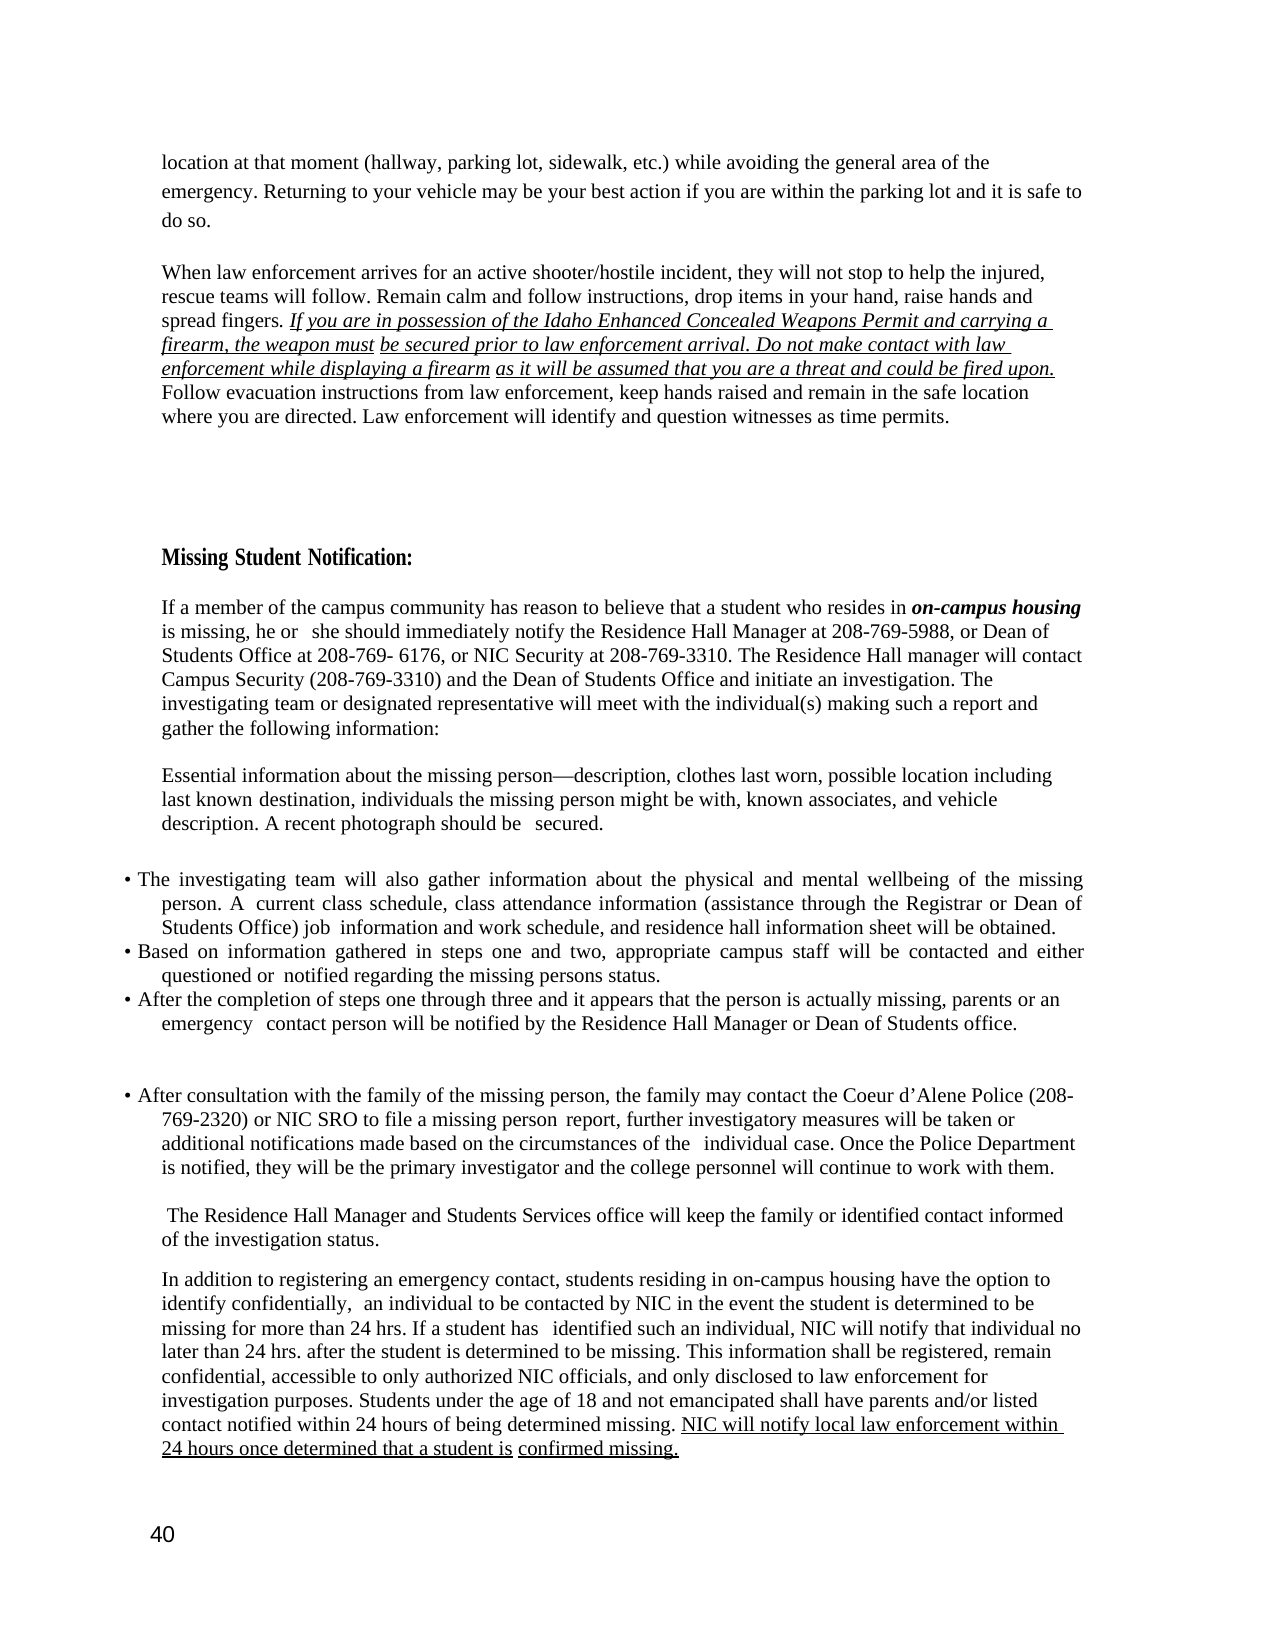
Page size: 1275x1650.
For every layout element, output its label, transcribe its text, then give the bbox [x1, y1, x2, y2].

text Follow evacuation instructions from law enforcement, keep hands raised and remain in the safe location where you are directed. Law enforcement will identify and question witnesses as time permits. [161, 380, 1084, 428]
list After consultation with the family of the missing person, the family may contact the Coeur d’Alene Police (208-769-2320) or NIC SRO to file a missing person report, further investigatory measures will be taken or additional notifications made based on the circumstances of the individual case. Once the Police Department is notified, they will be the primary investigator and the college personnel will continue to work with them. [124, 1083, 1084, 1179]
list Essential information about the missing person—description, clothes last worn, possible location including last known destination, individuals the missing person might be with, known associates, and vehicle description. A recent photograph should be secured. [161, 763, 1084, 835]
subtitle Missing Student Notification: [161, 542, 1084, 570]
list Based on information gathered in steps one and two, appropriate campus staff will be contacted and either questioned or notified regarding the missing persons status. [124, 939, 1084, 987]
text The Residence Hall Manager and Students Services office will keep the family or identified contact informed of the investigation status. [161, 1202, 1084, 1251]
list The investigating team will also gather information about the physical and mental wellbeing of the missing person. A current class schedule, class attendance information (assistance through the Registrar or Dean of Students Office) job information and work schedule, and residence hall information sheet will be obtained. [124, 867, 1084, 939]
text When law enforcement arrives for an active shooter/hostile incident, they will not stop to help the injured, rescue teams will follow. Remain calm and follow instructions, drop items in your hand, raise hands and spread fingers. If you are in possession of the Idaho Enhanced Concealed Weapons Permit and carrying a firearm, the weapon must be secured prior to law enforcement arrival. Do not make contact with law enforcement while displaying a firearm as it will be assumed that you are a threat and could be fired upon. [161, 260, 1084, 380]
text If a member of the campus community has reason to believe that a student who resides in on-campus housing is missing, he or she should immediately notify the Residence Hall Manager at 208-769-5988, or Dean of Students Office at 208-769- 6176, or NIC Security at 208-769-3310. The Residence Hall manager will contact Campus Security (208-769-3310) and the Dean of Students Office and initiate an investigation. The investigating team or designated representative will meet with the individual(s) making such a report and gather the following information: [161, 595, 1084, 739]
list After the completion of steps one through three and it appears that the person is actually missing, parents or an emergency contact person will be notified by the Residence Hall Manager or Dean of Students office. [124, 987, 1084, 1035]
text In addition to registering an emergency contact, students residing in on-campus housing have the option to identify confidentially, an individual to be contacted by NIC in the event the student is determined to be missing for more than 24 hrs. If a student has identified such an individual, NIC will notify that individual no later than 24 hrs. after the student is determined to be missing. This information shall be registered, remain confidential, accessible to only authorized NIC officials, and only disclosed to law enforcement for investigation purposes. Students under the age of 18 and not emancipated shall have parents and/or listed contact notified within 24 hours of being determined missing. NIC will notify local law enforcement within 24 hours once determined that a student is confirmed missing. [161, 1267, 1084, 1460]
text location at that moment (hallway, parking lot, sidewalk, etc.) while avoiding the general area of the emergency. Returning to your vehicle may be your best action if you are within the parking lot and it is safe to do so. [161, 150, 1084, 232]
